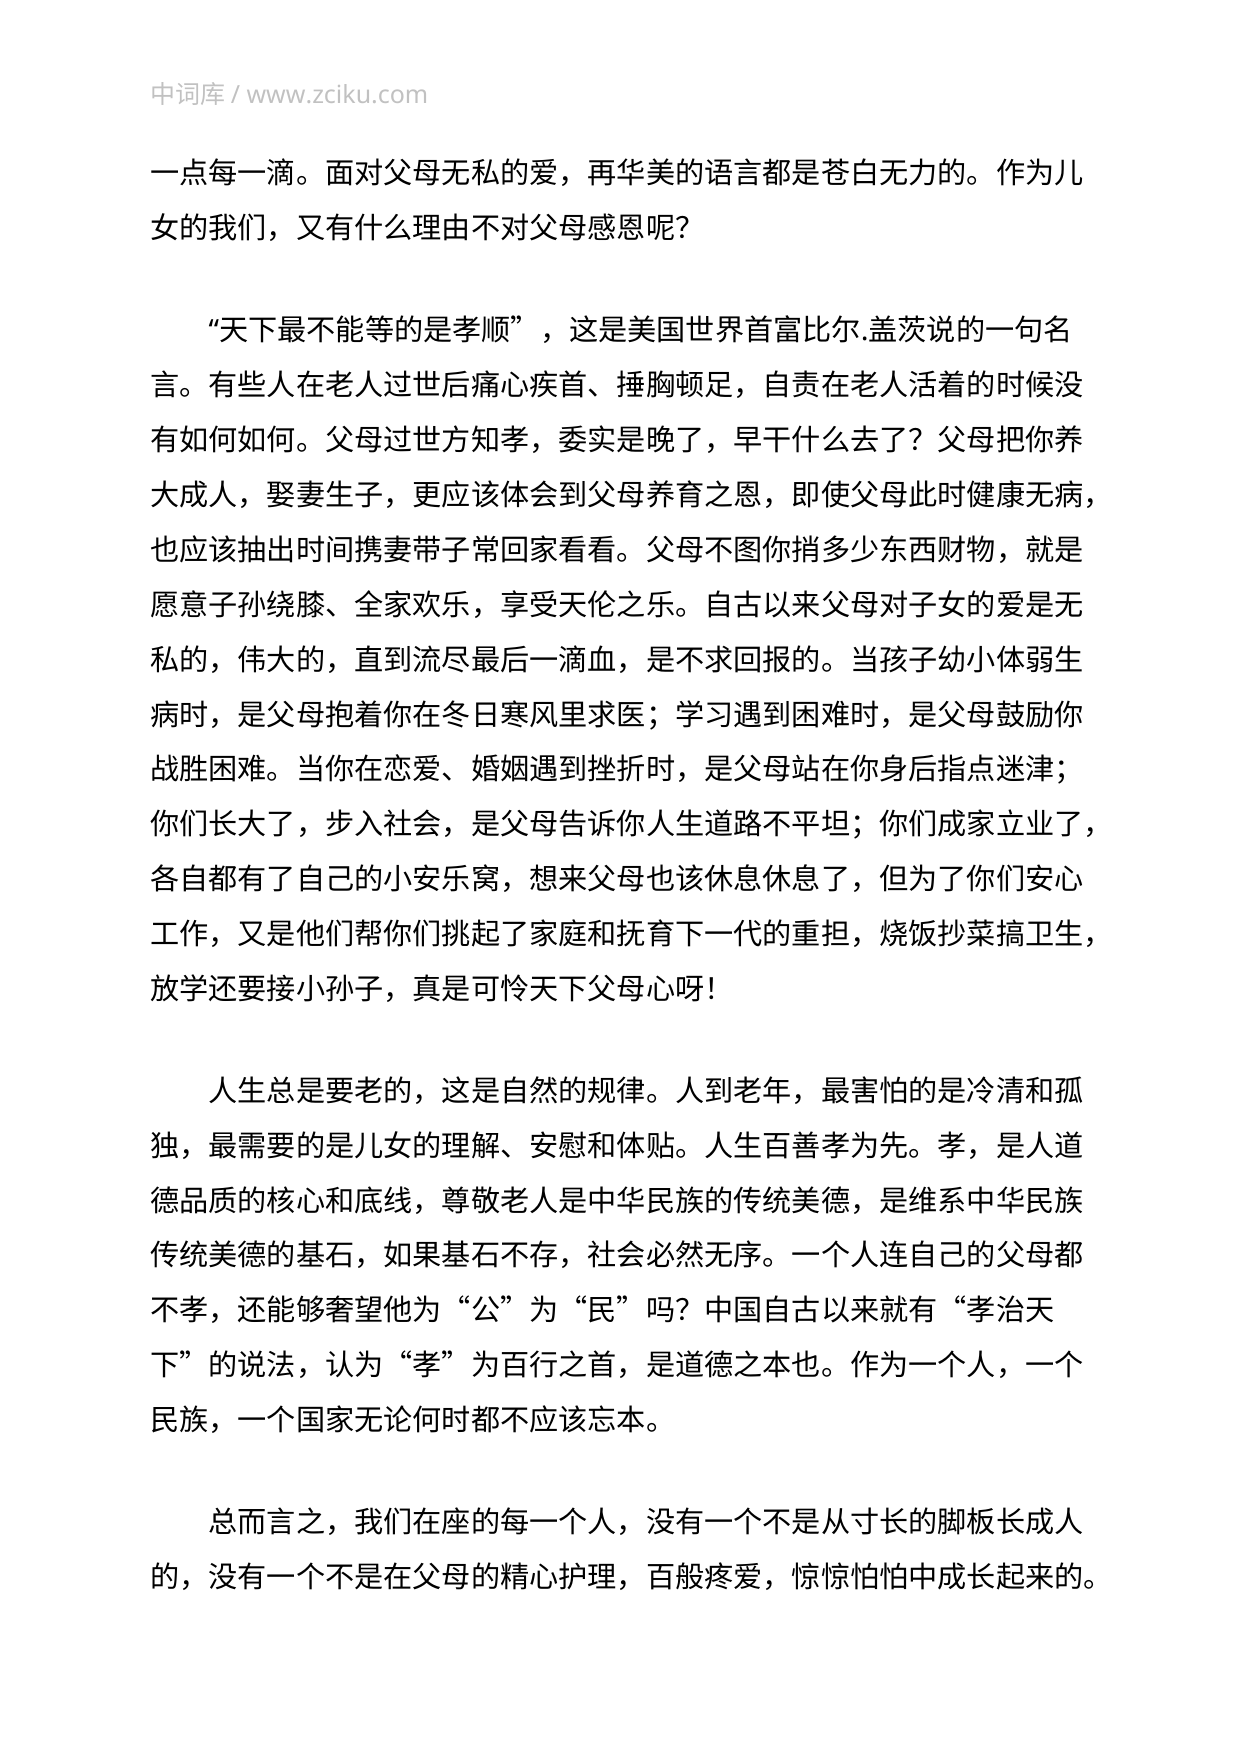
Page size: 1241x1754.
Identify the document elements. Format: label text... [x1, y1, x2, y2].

text 人生总是要老的，这是自然的规律。人到老年，最害怕的是冷清和孤独，最需要的是儿女的理解、安慰和体贴。人生百善孝为先。孝，是人道德品质的核心和底线，尊敬老人是中华民族的传统美德，是维系中华民族传统美德的基石，如果基石不存，社会必然无序。一个人连自己的父母都不孝，还能够奢望他为“公”为“民”吗？中国自古以来就有“孝治天下”的说法，认为“孝”为百行之首，是道德之本也。作为一个人，一个民族，一个国家无论何时都不应该忘本。 [150, 1067, 1090, 1439]
text “天下最不能等的是孝顺”，这是美国世界首富比尔.盖茨说的一句名言。有些人在老人过世后痛心疾首、捶胸顿足，自责在老人活着的时候没有如何如何。父母过世方知孝，委实是晚了，早干什么去了？父母把你养大成人，娶妻生子，更应该体会到父母养育之恩，即使父母此时健康无病，也应该抽出时间携妻带子常回家看看。父母不图你捎多少东西财物，就是愿意子孙绕膝、全家欢乐，享受天伦之乐。自古以来父母对子女的爱是无私的，伟大的，直到流尽最后一滴血，是不求回报的。当孩子幼小体弱生病时，是父母抱着你在冬日寒风里求医；学习遇到困难时，是父母鼓励你战胜困难。当你在恋爱、婚姻遇到挫折时，是父母站在你身后指点迷津；你们长大了，步入社会，是父母告诉你人生道路不平坦；你们成家立业了，各自都有了自己的小安乐窝，想来父母也该休息休息了，但为了你们安心工作，又是他们帮你们挑起了家庭和抚育下一代的重担，烧饭抄菜搞卫生，放学还要接小孙子，真是可怜天下父母心呀！ [150, 307, 1090, 1008]
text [150, 1498, 1090, 1596]
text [150, 150, 1090, 247]
